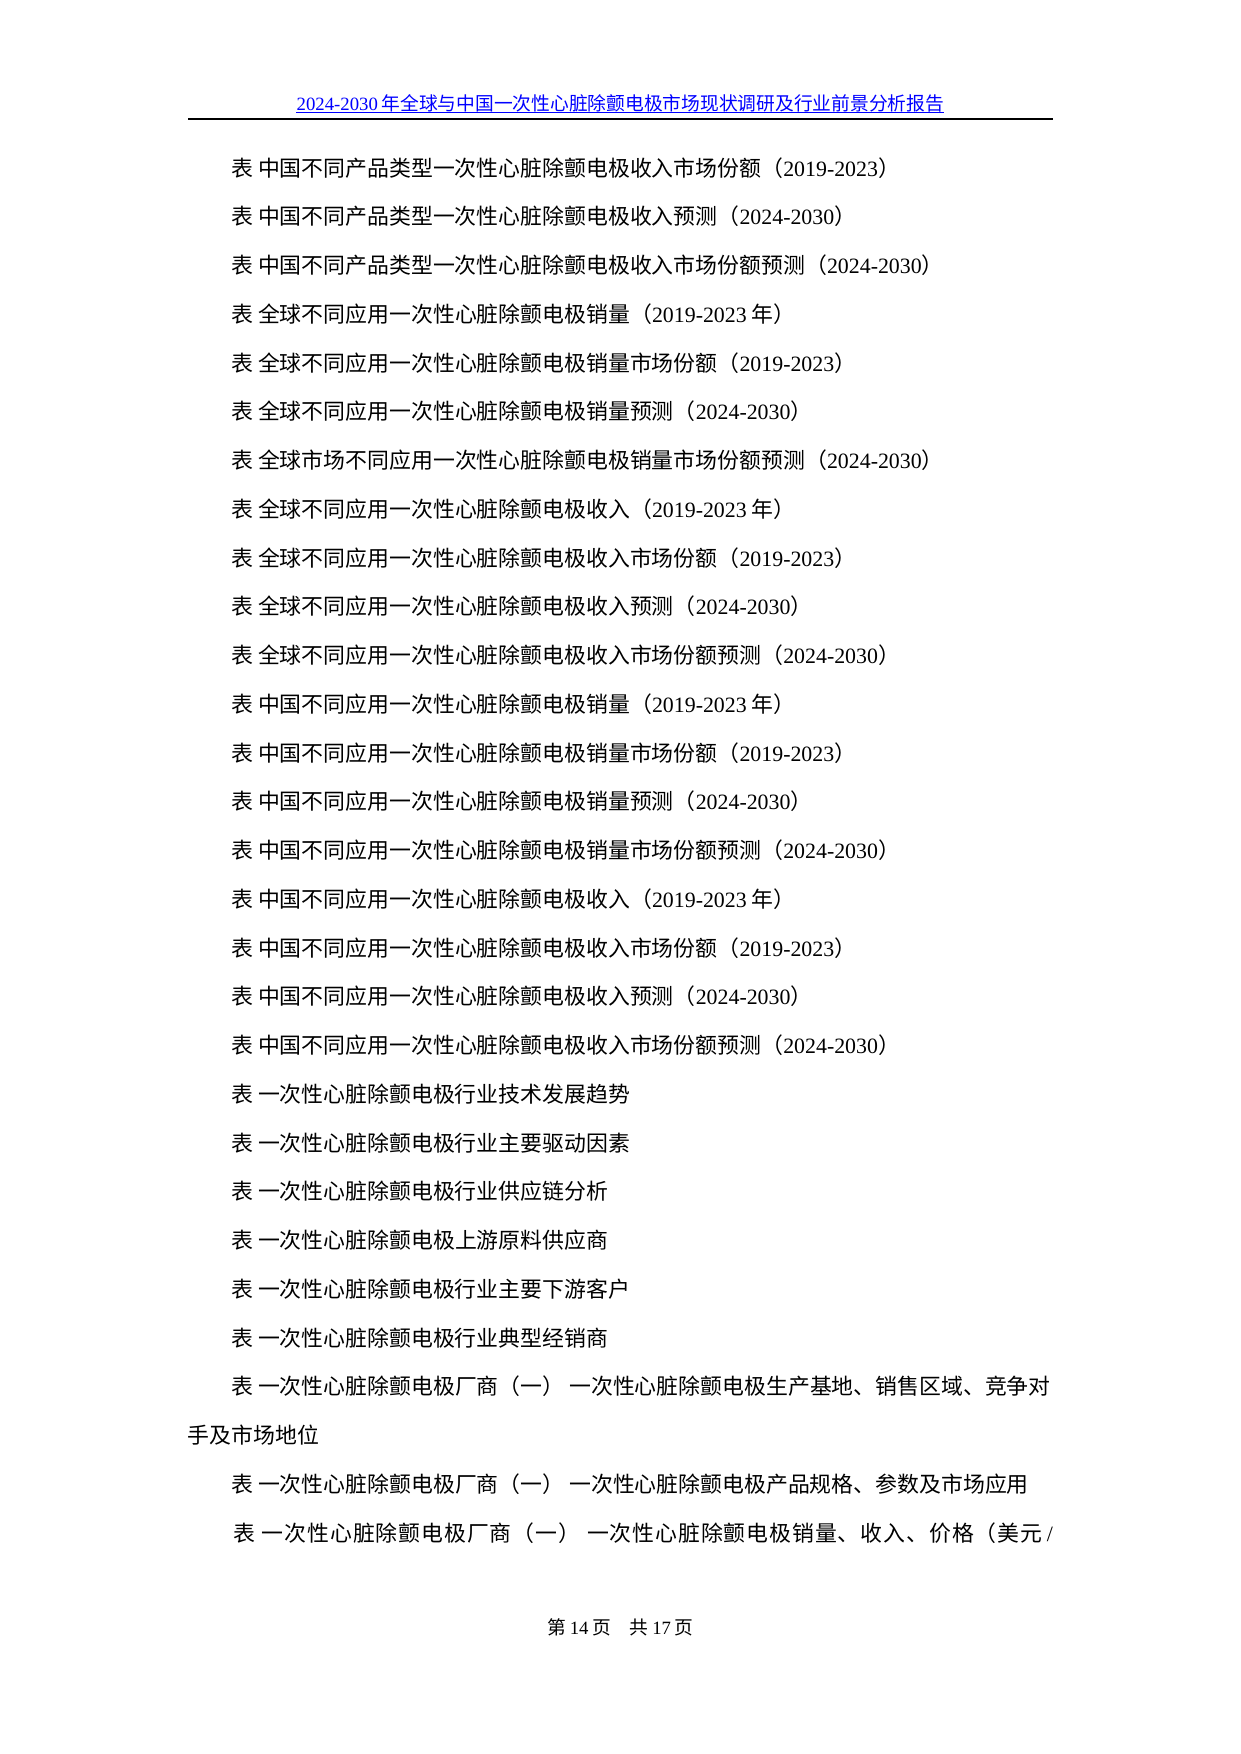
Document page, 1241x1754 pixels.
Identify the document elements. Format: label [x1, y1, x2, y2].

text [187, 150, 1053, 1548]
